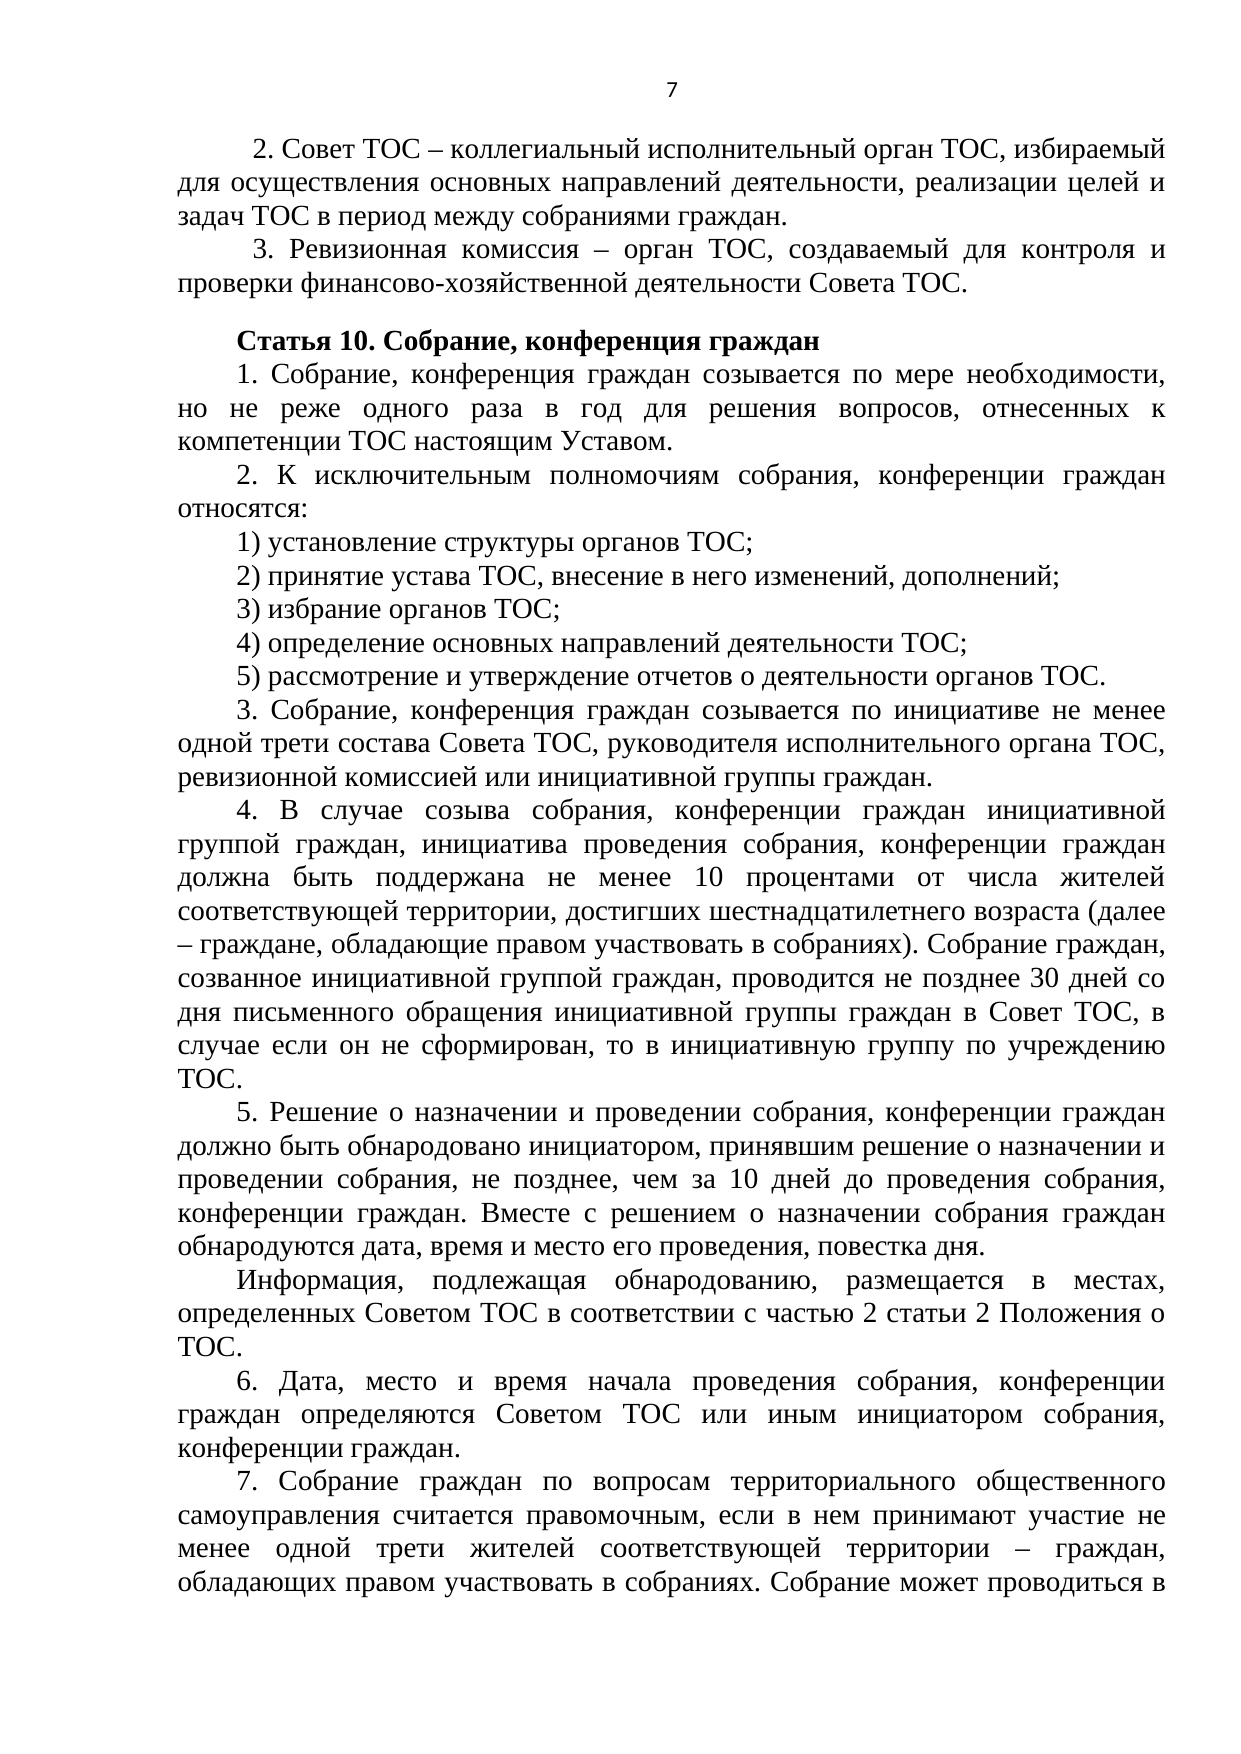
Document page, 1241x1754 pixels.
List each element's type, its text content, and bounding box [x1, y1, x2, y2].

text Информация, подлежащая обнародованию, размещается в местах, определенных Советом ТОС в соответствии с частью 2 статьи 2 Положения о ТОС. [177, 1262, 1166, 1363]
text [177, 1463, 1166, 1597]
text 4) определение основных направлений деятельности ТОС; [177, 625, 1166, 658]
text 3. Собрание, конференция граждан созывается по инициативе не менее одной трети состава Совета ТОС, руководителя исполнительного органа ТОС, ревизионной комиссией или инициативной группы граждан. [177, 692, 1166, 792]
text 5. Решение о назначении и проведении собрания, конференции граждан должно быть обнародовано инициатором, принявшим решение о назначении и проведении собрания, не позднее, чем за 10 дней до проведения собрания, конференции граждан. Вместе с решением о назначении собрания граждан обнародуются дата, время и место его проведения, повестка дня. [177, 1094, 1166, 1262]
text 2) принятие устава ТОС, внесение в него изменений, дополнений; [177, 558, 1166, 591]
text 5) рассмотрение и утверждение отчетов о деятельности органов ТОС. [177, 658, 1166, 692]
text 1. Собрание, конференция граждан созывается по мере необходимости, но не реже одного раза в год для решения вопросов, отнесенных к компетенции ТОС настоящим Уставом. [177, 356, 1166, 457]
text 4. В случае созыва собрания, конференции граждан инициативной группой граждан, инициатива проведения собрания, конференции граждан должна быть поддержана не менее 10 процентами от числа жителей соответствующей территории, достигших шестнадцатилетнего возраста (далее – граждане, обладающие правом участвовать в собраниях). Собрание граждан, созванное инициативной группой граждан, проводится не позднее 30 дней со дня письменного обращения инициативной группы граждан в Совет ТОС, в случае если он не сформирован, то в инициативную группу по учреждению ТОС. [177, 792, 1166, 1094]
text Статья 10. Собрание, конференция граждан [177, 323, 1166, 356]
text 3) избрание органов ТОС; [177, 591, 1166, 625]
text 1) установление структуры органов ТОС; [177, 524, 1166, 558]
text 2. К исключительным полномочиям собрания, конференции граждан относятся: [177, 457, 1166, 524]
text 2. Совет ТОС – коллегиальный исполнительный орган ТОС, избираемый для осуществления основных направлений деятельности, реализации целей и задач ТОС в период между собраниями граждан. [177, 131, 1166, 232]
text 3. Ревизионная комиссия – орган ТОС, создаваемый для контроля и проверки финансово-хозяйственной деятельности Совета ТОС. [177, 232, 1166, 299]
text 6. Дата, место и время начала проведения собрания, конференции граждан определяются Советом ТОС или иным инициатором собрания, конференции граждан. [177, 1363, 1166, 1463]
